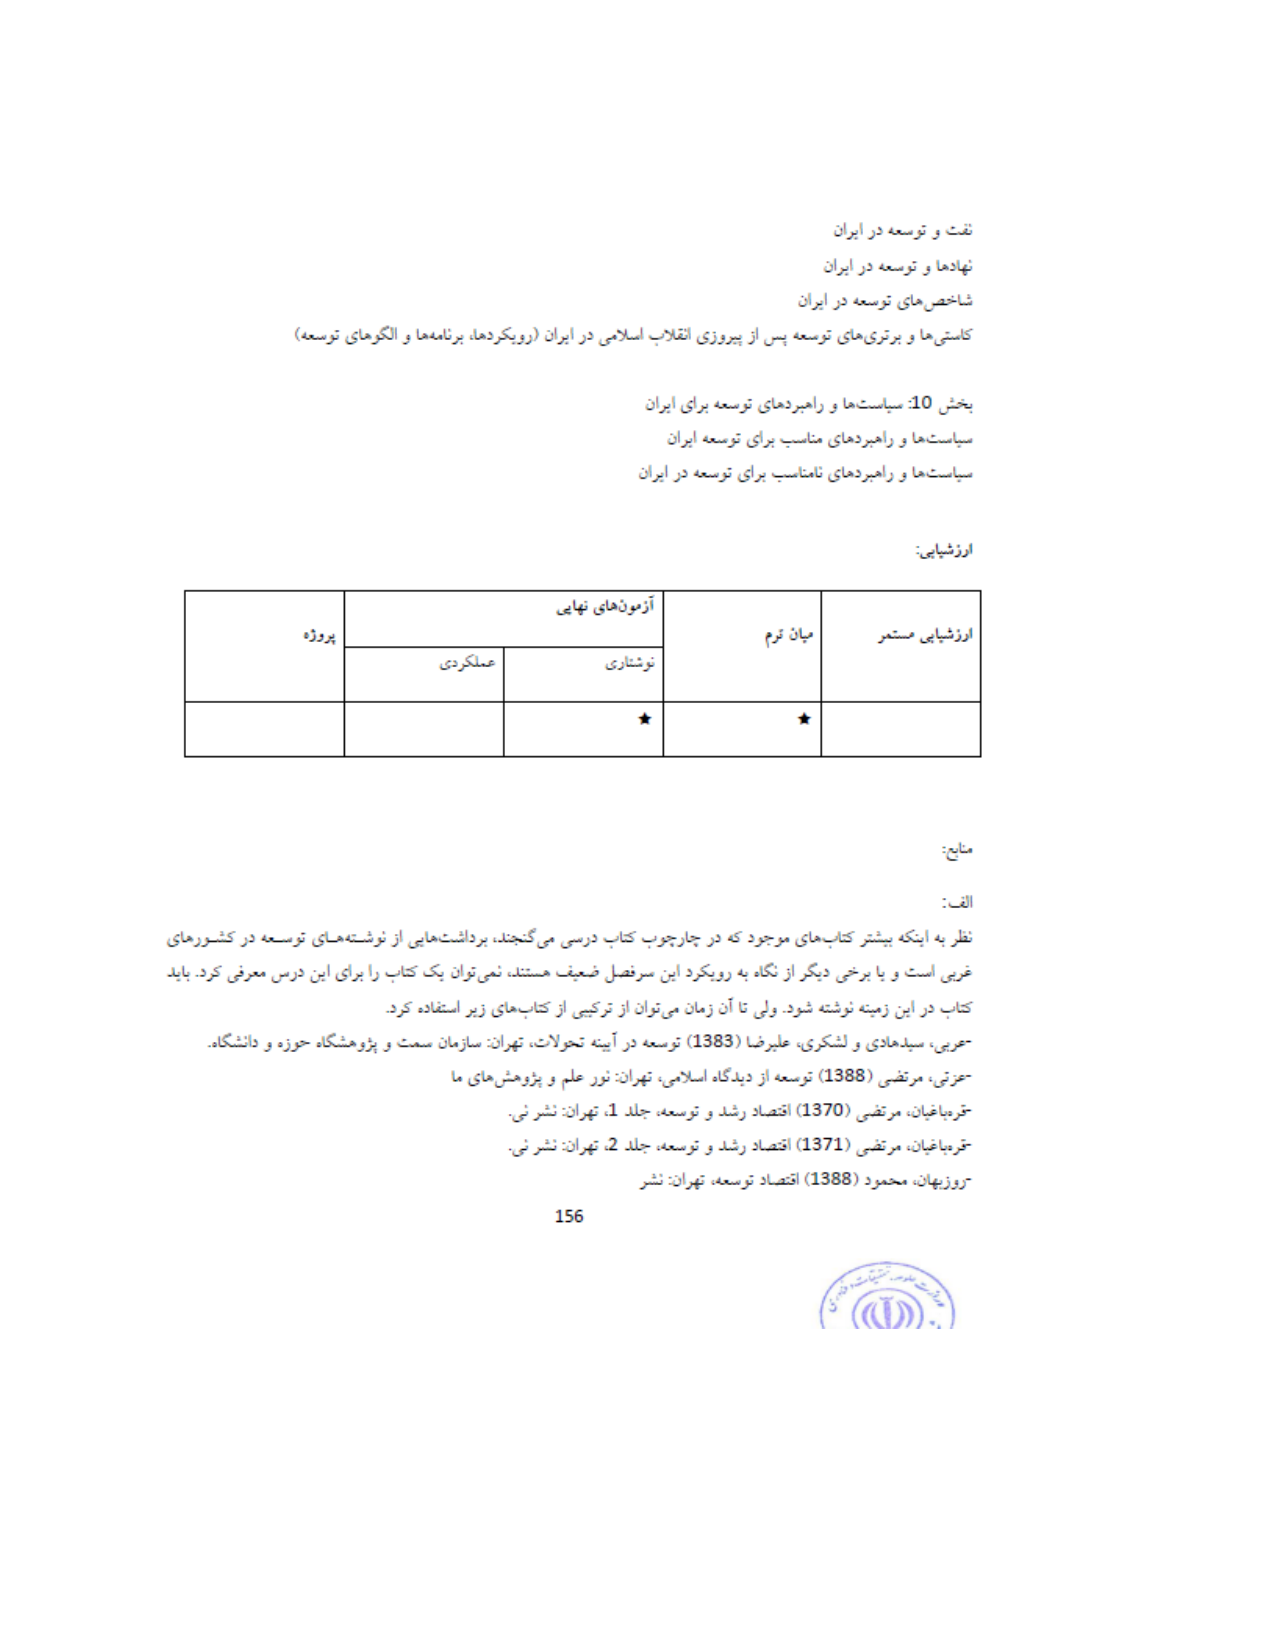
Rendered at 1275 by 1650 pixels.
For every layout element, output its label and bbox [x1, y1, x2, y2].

picture [150, 150, 1024, 1329]
